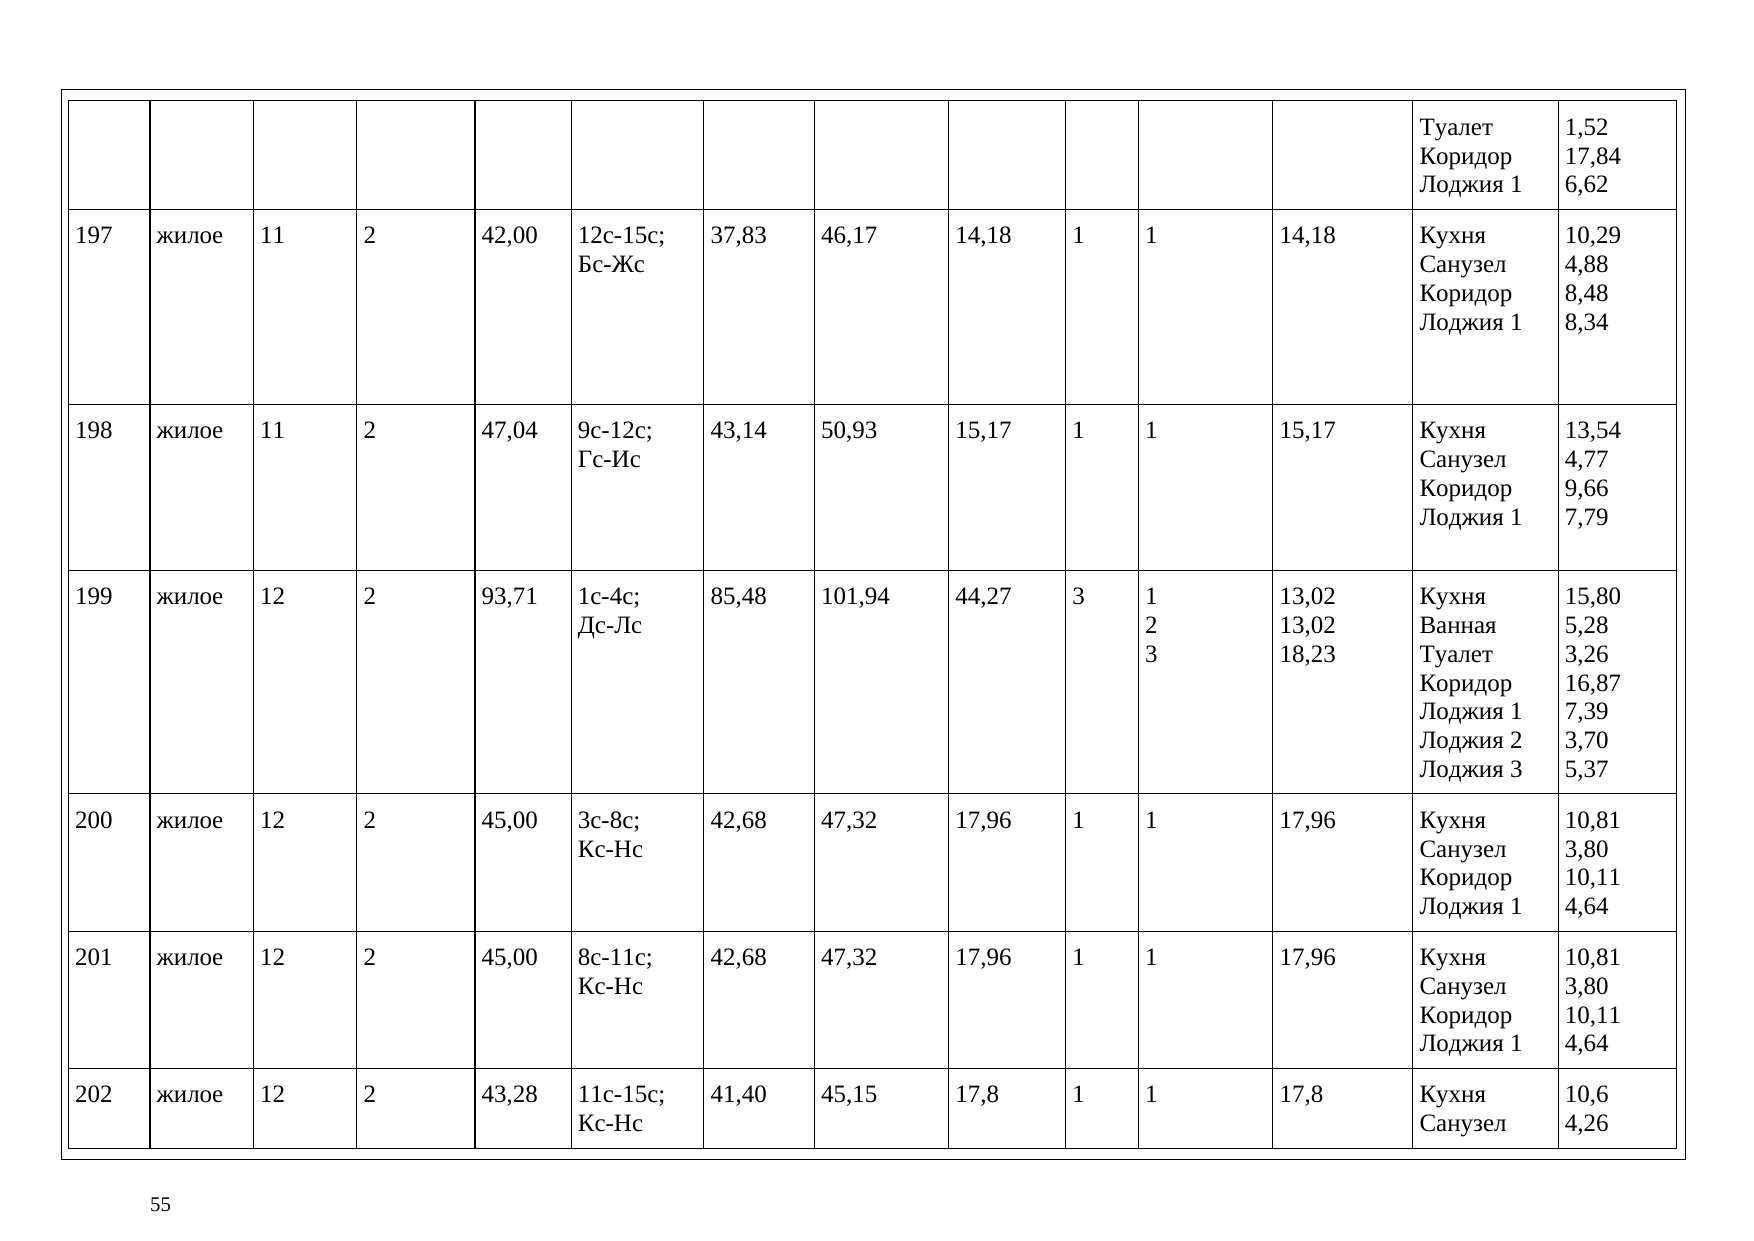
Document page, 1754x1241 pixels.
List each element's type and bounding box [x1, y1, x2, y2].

table_cell [62, 90, 1685, 1159]
